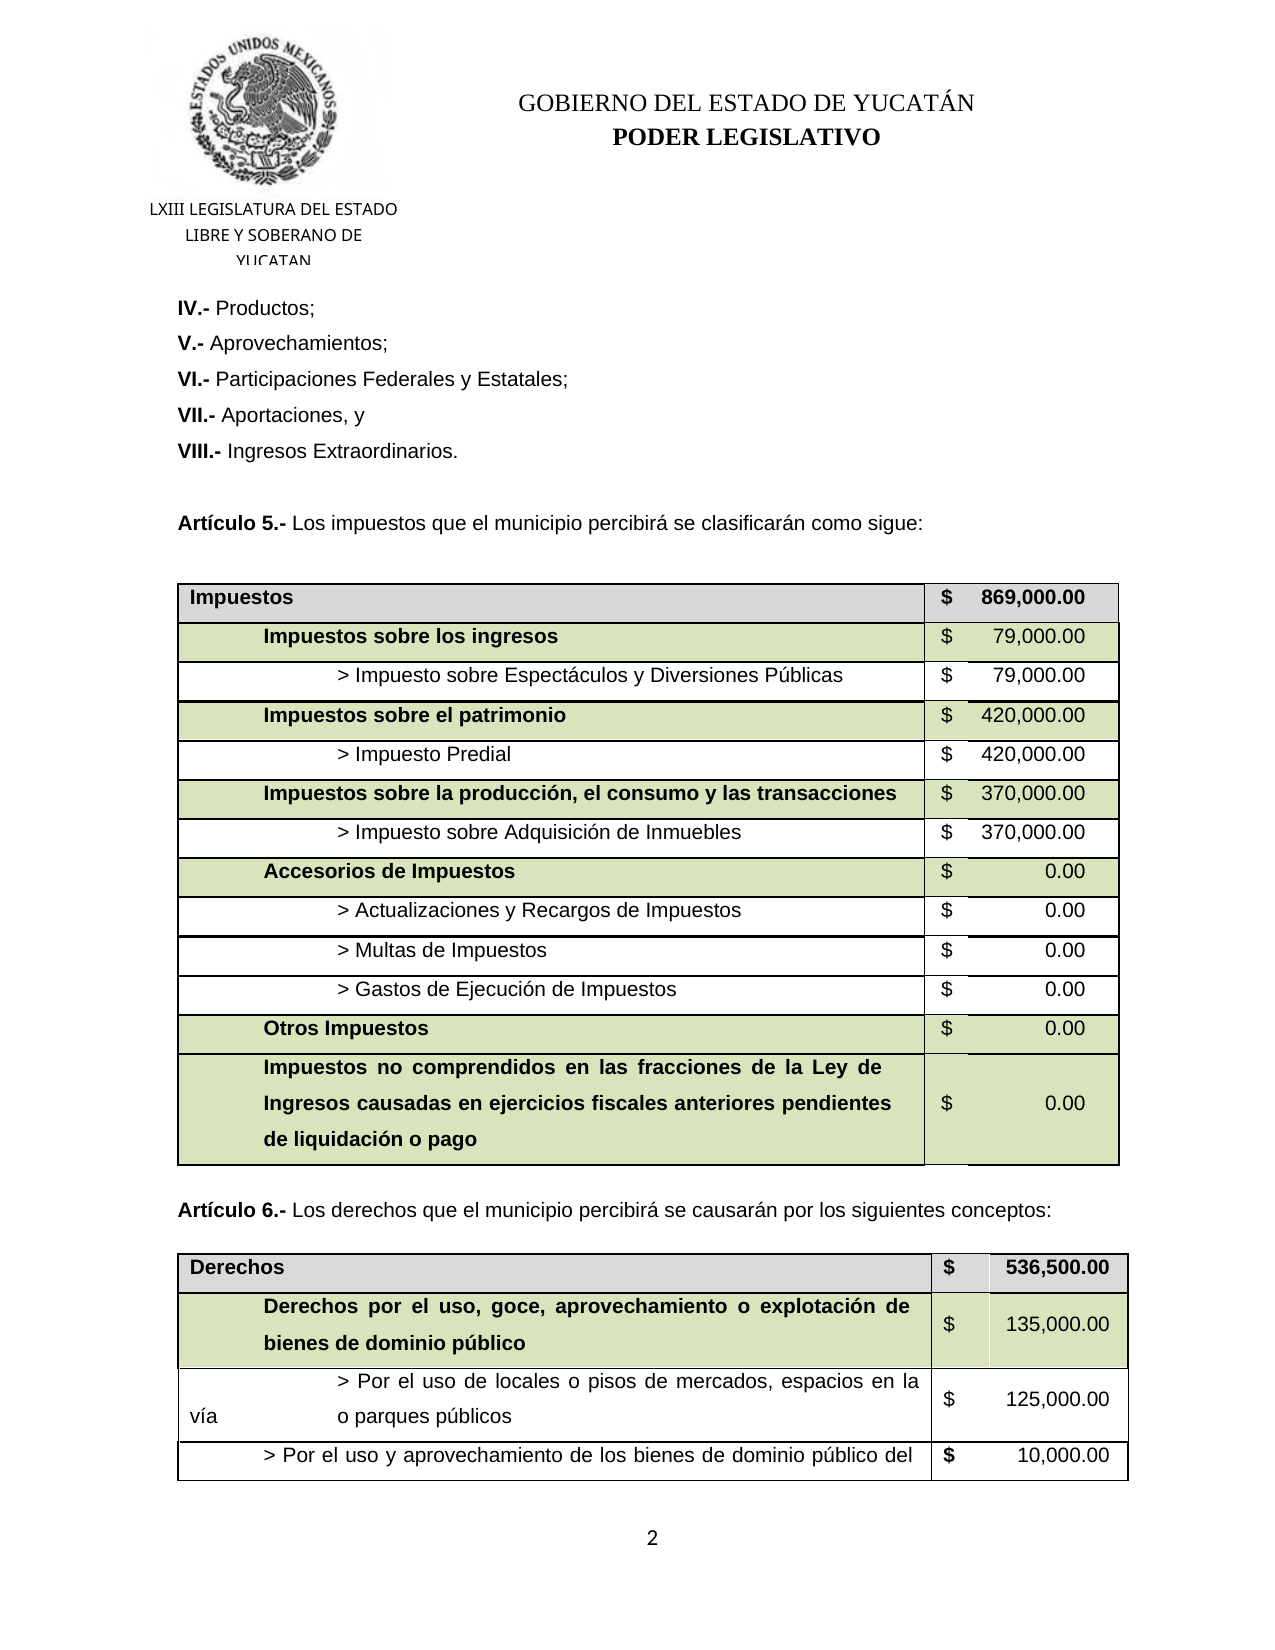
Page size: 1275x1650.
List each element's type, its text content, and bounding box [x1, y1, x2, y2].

table_cell Impuestos sobre la producción, el consumo y las transacciones [179, 781, 924, 818]
table_cell $ [925, 858, 968, 896]
table_cell $ [925, 623, 968, 661]
table_cell Impuestos sobre los ingresos [179, 624, 924, 661]
table_cell 79,000.00 [968, 663, 1118, 700]
table_cell Derechos por el uso, goce, aprovechamiento o explotación de bienes de dominio público [179, 1294, 931, 1367]
table_cell $ [925, 701, 968, 739]
table_cell 370,000.00 [968, 781, 1118, 818]
table_header $ [932, 1254, 989, 1292]
table_cell Accesorios de Impuestos [179, 859, 924, 896]
text V.- Aprovechamientos; [177, 331, 1127, 355]
table_cell > Por el uso de locales o pisos de mercados, espacios en la vía o parques públicos [179, 1369, 931, 1441]
text IV.- Productos; [177, 295, 1127, 319]
table_cell > Por el uso y aprovechamiento de los bienes de dominio público del patrimonio municipal [179, 1442, 931, 1479]
table_cell $ [925, 819, 968, 857]
text VIII.- Ingresos Extraordinarios. [177, 439, 1127, 463]
table_cell $ [932, 1369, 989, 1441]
table_header Impuestos [179, 585, 924, 622]
table_cell 0.00 [968, 859, 1118, 896]
table_cell $ [925, 976, 968, 1014]
table_cell 135,000.00 [990, 1294, 1127, 1367]
text VII.- Aportaciones, y [177, 403, 1127, 427]
table_cell Otros Impuestos [179, 1016, 924, 1053]
table_cell > Gastos de Ejecución de Impuestos [179, 977, 924, 1014]
table_cell > Impuesto sobre Espectáculos y Diversiones Públicas [179, 663, 924, 700]
table_cell $ [925, 936, 968, 974]
table_cell $ [925, 741, 968, 779]
table_cell 0.00 [968, 938, 1118, 974]
table_cell $ [925, 780, 968, 818]
table_cell Impuestos no comprendidos en las fracciones de la Ley de Ingresos causadas en ejercicios fiscales anteriores pendientes de liquidación o pago [179, 1055, 924, 1164]
table_cell 0.00 [968, 1016, 1118, 1053]
table_cell 420,000.00 [968, 703, 1118, 739]
table_cell > Impuesto sobre Adquisición de Inmuebles [179, 820, 924, 857]
picture [143, 29, 387, 200]
table_cell $ [925, 1054, 968, 1164]
table_cell 420,000.00 [968, 742, 1118, 779]
table_header 536,500.00 [990, 1255, 1127, 1292]
table_cell 370,000.00 [968, 820, 1118, 857]
table_cell > Impuesto Predial [179, 742, 924, 779]
table_header 869,000.00 [968, 584, 1118, 622]
table_header Derechos [179, 1255, 931, 1292]
table_cell 0.00 [968, 1055, 1118, 1164]
table_header $ [925, 584, 968, 622]
table_cell $ [925, 662, 968, 700]
table_cell $ [932, 1293, 989, 1367]
table_cell 125,000.00 [990, 1369, 1128, 1441]
table_cell > Multas de Impuestos [179, 938, 924, 974]
table_cell 79,000.00 [968, 623, 1118, 661]
table_cell 0.00 [968, 977, 1118, 1014]
table_cell > Actualizaciones y Recargos de Impuestos [179, 898, 924, 935]
text VI.- Participaciones Federales y Estatales; [177, 367, 1127, 391]
table_cell 0.00 [968, 898, 1118, 935]
table_cell Impuestos sobre el patrimonio [179, 703, 924, 739]
text Artículo 5.- Los impuestos que el municipio percibirá se clasificarán como sigue: [177, 511, 1127, 535]
table_cell 10,000.00 [990, 1443, 1127, 1479]
text Artículo 6.- Los derechos que el municipio percibirá se causarán por los siguientes conceptos: [177, 1198, 1127, 1222]
table_cell $ [925, 897, 968, 935]
table_cell $ [925, 1015, 968, 1053]
table_cell $ [932, 1443, 989, 1479]
